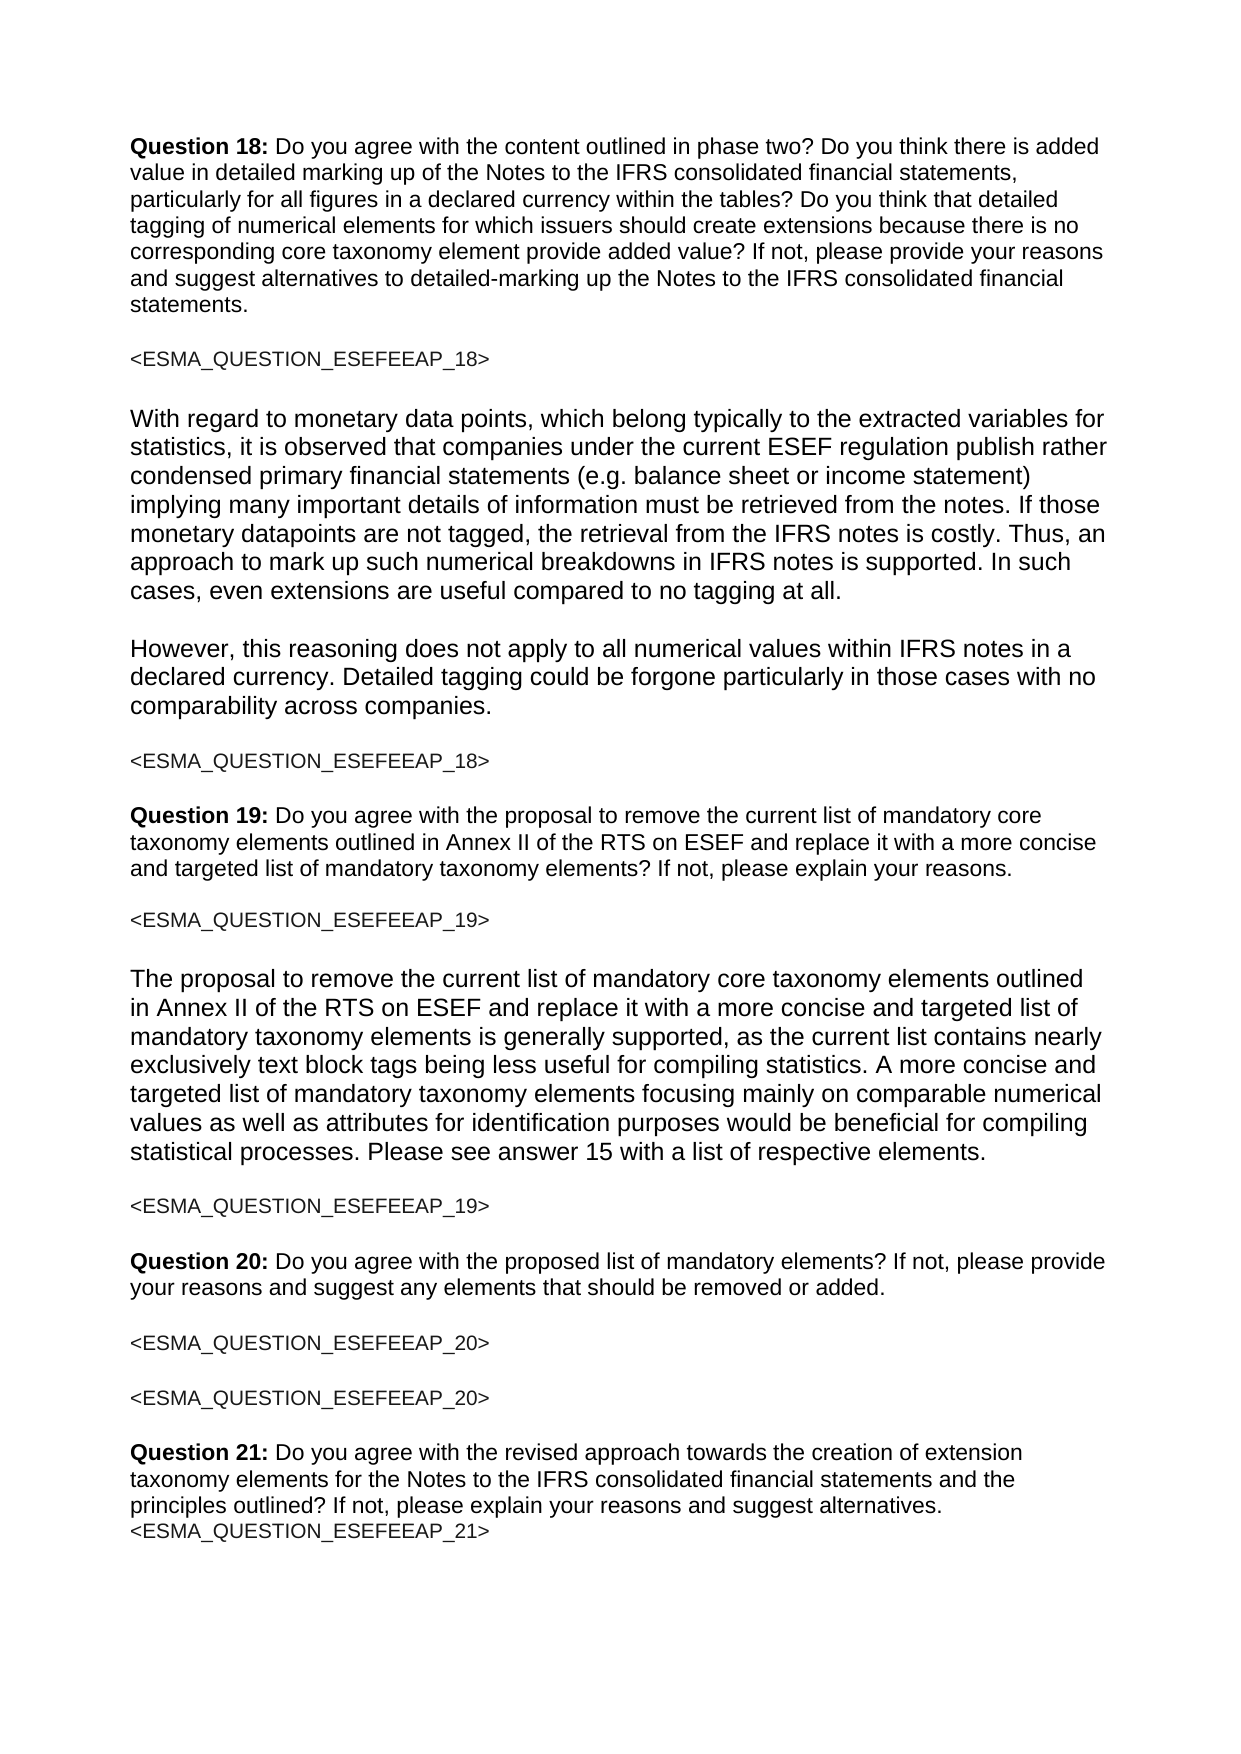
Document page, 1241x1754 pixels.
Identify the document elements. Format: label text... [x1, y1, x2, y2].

text Question 21: Do you agree with the revised approach towards the creation of extension taxonomy elements for the Notes to the IFRS consolidated financial statements and the principles outlined? If not, please explain your reasons and suggest alternatives. [130, 1439, 1110, 1518]
text <ESMA_QUESTION_ESEFEEAP_20> [130, 1301, 1110, 1354]
text Question 19: Do you agree with the proposal to remove the current list of mandatory core taxonomy elements outlined in Annex II of the RTS on ESEF and replace it with a more concise and targeted list of mandatory taxonomy elements? If not, please explain your reasons. [130, 802, 1110, 881]
text <ESMA_QUESTION_ESEFEEAP_20> [130, 1386, 1110, 1409]
text Question 20: Do you agree with the proposed list of mandatory elements? If not, please provide your reasons and suggest any elements that should be removed or added. [130, 1248, 1110, 1301]
text <ESMA_QUESTION_ESEFEEAP_18> [130, 317, 1110, 371]
text <ESMA_QUESTION_ESEFEEAP_19> [130, 1194, 1110, 1218]
text <ESMA_QUESTION_ESEFEEAP_19> [130, 908, 1110, 932]
text The proposal to remove the current list of mandatory core taxonomy elements outlined in Annex II of the RTS on ESEF and replace it with a more concise and targeted list of mandatory taxonomy elements is generally supported, as the current list contains nearly exclusively text block tags being less useful for compiling statistics. A more concise and targeted list of mandatory taxonomy elements focusing mainly on comparable numerical values as well as attributes for identification purposes would be beneficial for compiling statistical processes. Please see answer 15 with a list of respective elements. [130, 964, 1110, 1165]
text Question 18: Do you agree with the content outlined in phase two? Do you think there is added value in detailed marking up of the Notes to the IFRS consolidated financial statements, particularly for all figures in a declared currency within the tables? Do you think that detailed tagging of numerical elements for which issuers should create extensions because there is no corresponding core taxonomy element provide added value? If not, please provide your reasons and suggest alternatives to detailed-marking up the Notes to the IFRS consolidated financial statements. [130, 133, 1110, 317]
text <ESMA_QUESTION_ESEFEEAP_21> [130, 1518, 1110, 1542]
text <ESMA_QUESTION_ESEFEEAP_18> [130, 748, 1110, 772]
text However, this reasoning does not apply to all numerical values within IFRS notes in a declared currency. Detailed tagging could be forgone particularly in those cases with no comparability across companies. [130, 633, 1110, 720]
text With regard to monetary data points, which belong typically to the extracted variables for statistics, it is observed that companies under the current ESEF regulation publish rather condensed primary financial statements (e.g. balance sheet or income statement) implying many important details of information must be retrieved from the notes. If those monetary datapoints are not tagged, the retrieval from the IFRS notes is costly. Thus, an approach to mark up such numerical breakdowns in IFRS notes is supported. In such cases, even extensions are useful compared to no tagging at all. [130, 403, 1110, 605]
